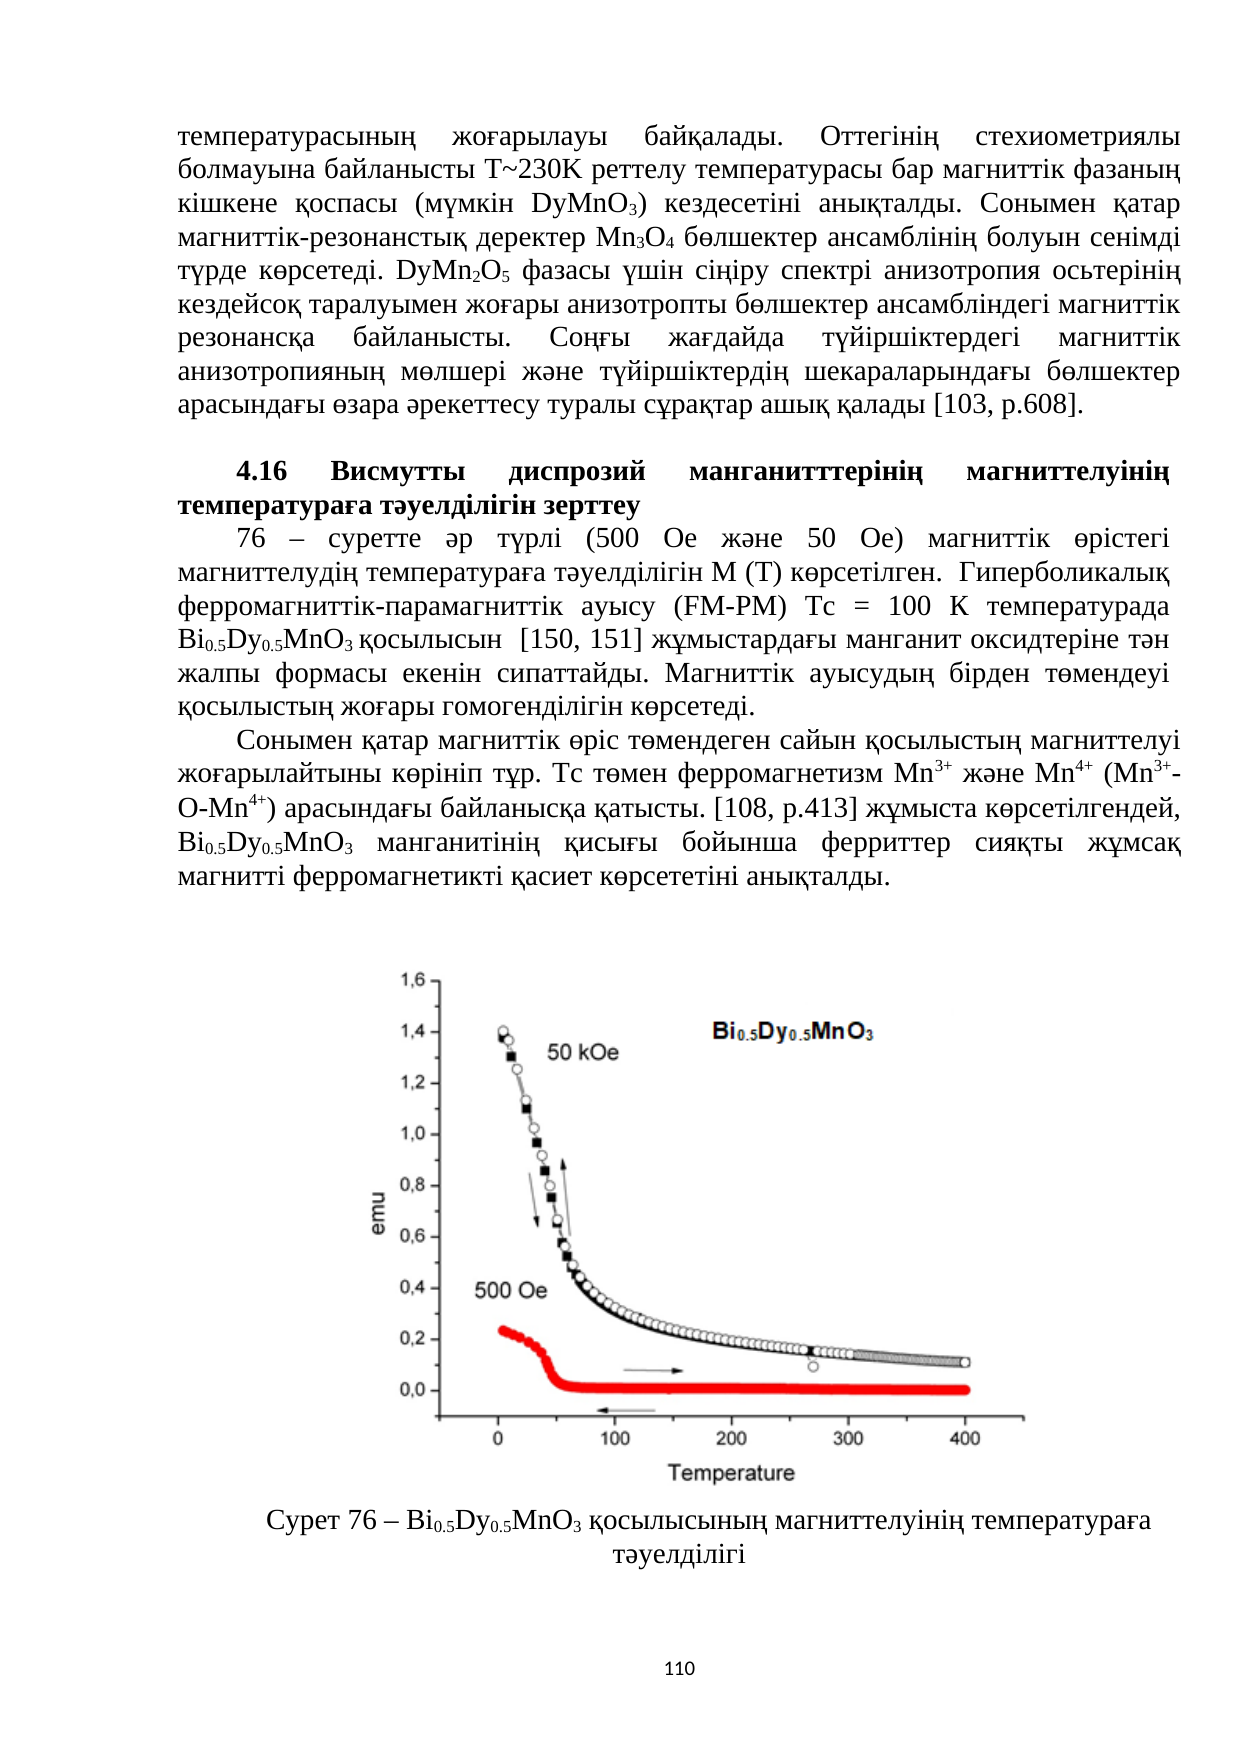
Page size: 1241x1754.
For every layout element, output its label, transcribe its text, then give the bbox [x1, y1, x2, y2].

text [177, 118, 1181, 420]
text 4.16 Висмутты диспрозий манганитттерінің магниттелуінің температураға тәуелділігін зерттеу [177, 453, 1171, 521]
picture [368, 953, 1038, 1503]
text Сонымен қатар магниттік өріс төмендеген сайын қосылыстың магниттелуі жоғарылайтыны көрініп тұр. Tc төмен ферромагнетизм Mn3+ және Mn4+ (Mn3+-O-Mn4+) арасындағы байланысқа қатысты. [108, р.413] жұмыста көрсетілгендей, Bi0.5Dy0.5MnO3 манганитінің қисығы бойынша ферриттер сияқты жұмсақ магнитті ферромагнетикті қасиет көрсететіні анықталды. [177, 722, 1181, 892]
text Сурет 76 – Bi0.5Dy0.5MnO3 қосылысының магниттелуінің температураға тәуелділігі [177, 1502, 1181, 1569]
text 76 – суретте әр түрлі (500 Oe және 50 Oe) магниттік өрістегі магниттелудің температураға тәуелділігін M (T) көрсетілген. Гиперболикалық ферромагниттік-парамагниттік ауысу (FM-PM) Tc = 100 К температурада Bi0.5Dy0.5MnO3 қосылысын [150, 151] жұмыстардағы манганит оксидтеріне тән жалпы формасы екенін сипаттайды. Магниттік ауысудың бірден төмендеуі қосылыстың жоғары гомогенділігін көрсетеді. [177, 521, 1171, 722]
